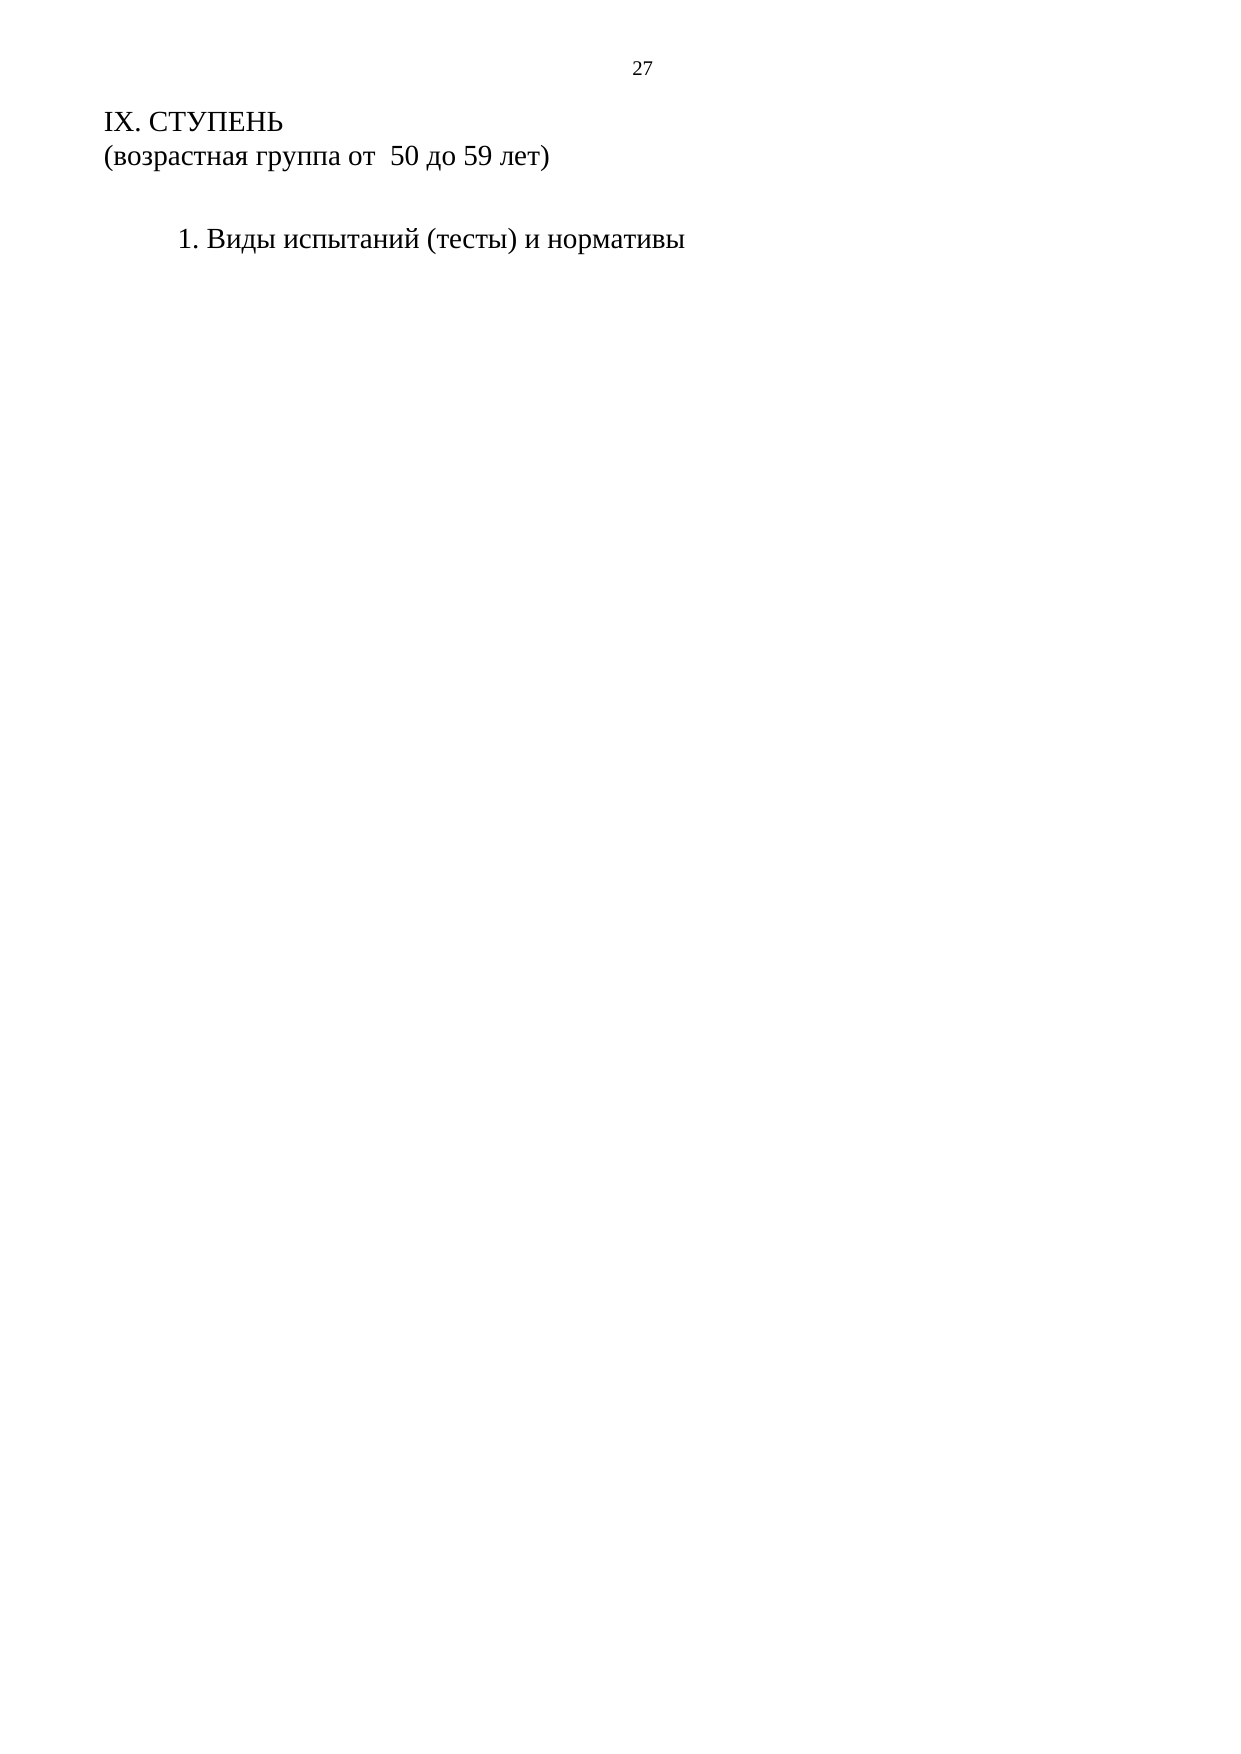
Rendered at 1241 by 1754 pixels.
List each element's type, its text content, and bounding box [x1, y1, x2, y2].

text IX. СТУПЕНЬ [103, 104, 1181, 138]
text (возрастная группа от 50 до 59 лет) [103, 138, 1181, 171]
text 1. Виды испытаний (тесты) и нормативы [103, 222, 1181, 255]
